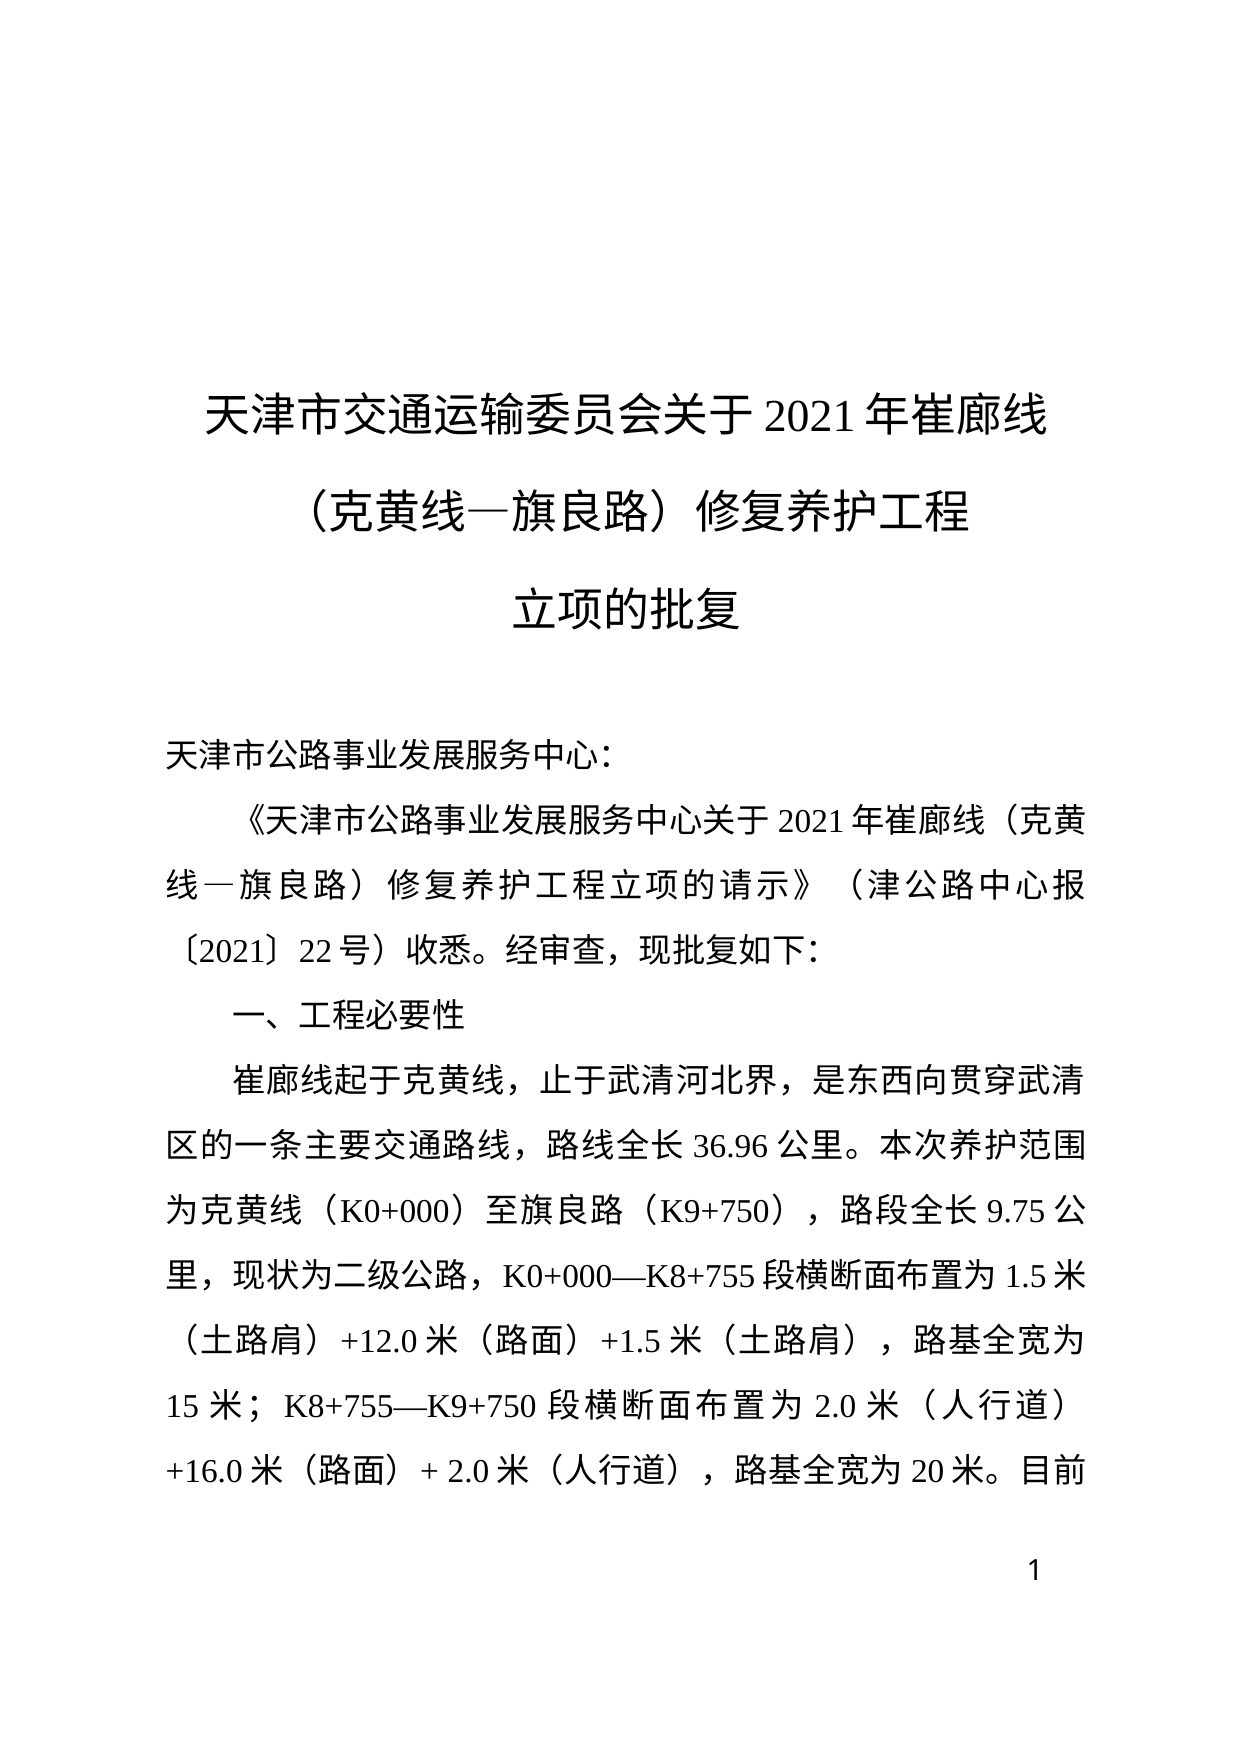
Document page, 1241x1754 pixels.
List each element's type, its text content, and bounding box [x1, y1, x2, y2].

text 立项的批复 [165, 558, 1087, 655]
text （克黄线—旗良路）修复养护工程 [165, 460, 1087, 558]
text 一、工程必要性 [165, 980, 1087, 1045]
text 天津市公路事业发展服务中心： [165, 720, 1087, 785]
text 《天津市公路事业发展服务中心关于2021年崔廊线（克黄线—旗良路）修复养护工程立项的请示》（津公路中心报〔2021〕22号）收悉。经审查，现批复如下： [165, 785, 1087, 980]
text 天津市交通运输委员会关于2021年崔廊线 [165, 363, 1087, 460]
